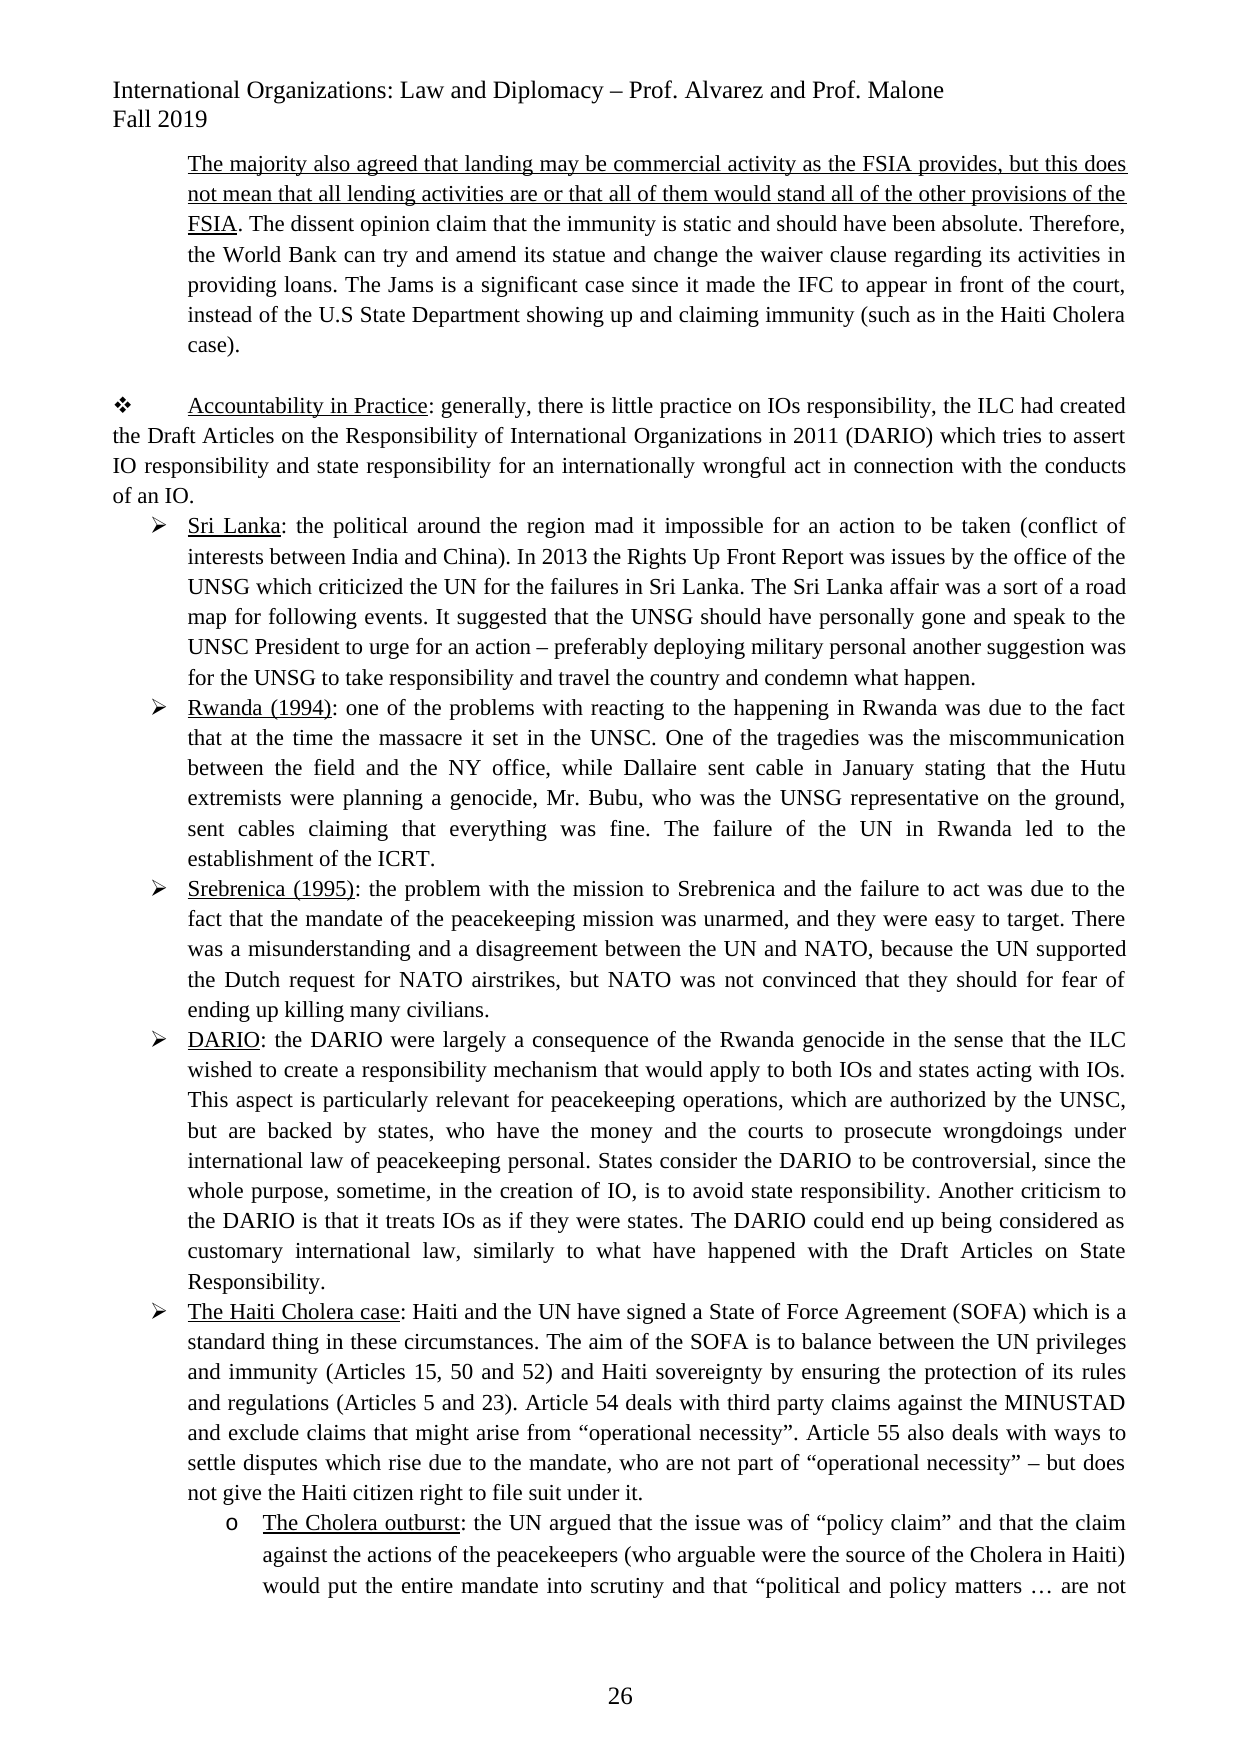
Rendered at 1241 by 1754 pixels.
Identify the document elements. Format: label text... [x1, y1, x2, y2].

list DARIO: the DARIO were largely a consequence of the Rwanda genocide in the sense that the ILC wished to create a responsibility mechanism that would apply to both IOs and states acting with IOs. This aspect is particularly relevant for peacekeeping operations, which are authorized by the UNSC, but are backed by states, who have the money and the courts to prosecute wrongdoings under international law of peacekeeping personal. States consider the DARIO to be controversial, since the whole purpose, sometime, in the creation of IO, is to avoid state responsibility. Another criticism to the DARIO is that it treats IOs as if they were states. The DARIO could end up being considered as customary international law, similarly to what have happened with the Draft Articles on State Responsibility. [150, 1026, 1128, 1294]
list Accountability in Practice: generally, there is little practice on IOs responsibility, the ILC had created the Draft Articles on the Responsibility of International Organizations in 2011 (DARIO) which tries to assert IO responsibility and state responsibility for an internationally wrongful act in connection with the conducts of an IO. [112, 392, 1128, 509]
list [225, 1509, 1128, 1598]
list Sri Lanka: the political around the region mad it impossible for an action to be taken (conflict of interests between India and China). In 2013 the Rights Up Front Report was issues by the office of the UNSG which criticized the UN for the failures in Sri Lanka. The Sri Lanka affair was a sort of a road map for following events. It suggested that the UNSG should have personally gone and speak to the UNSC President to urge for an action – preferably deploying military personal another suggestion was for the UNSG to take responsibility and travel the country and condemn what happen. [150, 512, 1128, 690]
list The Haiti Cholera case: Haiti and the UN have signed a State of Force Agreement (SOFA) which is a standard thing in these circumstances. The aim of the SOFA is to balance between the UN privileges and immunity (Articles 15, 50 and 52) and Haiti sovereignty by ensuring the protection of its rules and regulations (Articles 5 and 23). Article 54 deals with third party claims against the MINUSTAD and exclude claims that might arise from “operational necessity”. Article 55 also deals with ways to settle disputes which rise due to the mandate, who are not part of “operational necessity” – but does not give the Haiti citizen right to file suit under it. [150, 1298, 1128, 1506]
list Rwanda (1994): one of the problems with reacting to the happening in Rwanda was due to the fact that at the time the massacre it set in the UNSC. One of the tragedies was the miscommunication between the field and the NY office, while Dallaire sent cable in January stating that the Hutu extremists were planning a genocide, Mr. Bubu, who was the UNSG representative on the ground, sent cables claiming that everything was fine. The failure of the UN in Rwanda led to the establishment of the ICRT. [150, 694, 1128, 871]
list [150, 150, 1128, 358]
list Srebrenica (1995): the problem with the mission to Srebrenica and the failure to act was due to the fact that the mandate of the peacekeeping mission was unarmed, and they were easy to target. There was a misunderstanding and a disagreement between the UN and NATO, because the UN supported the Dutch request for NATO airstrikes, but NATO was not convinced that they should for fear of ending up killing many civilians. [150, 875, 1128, 1022]
